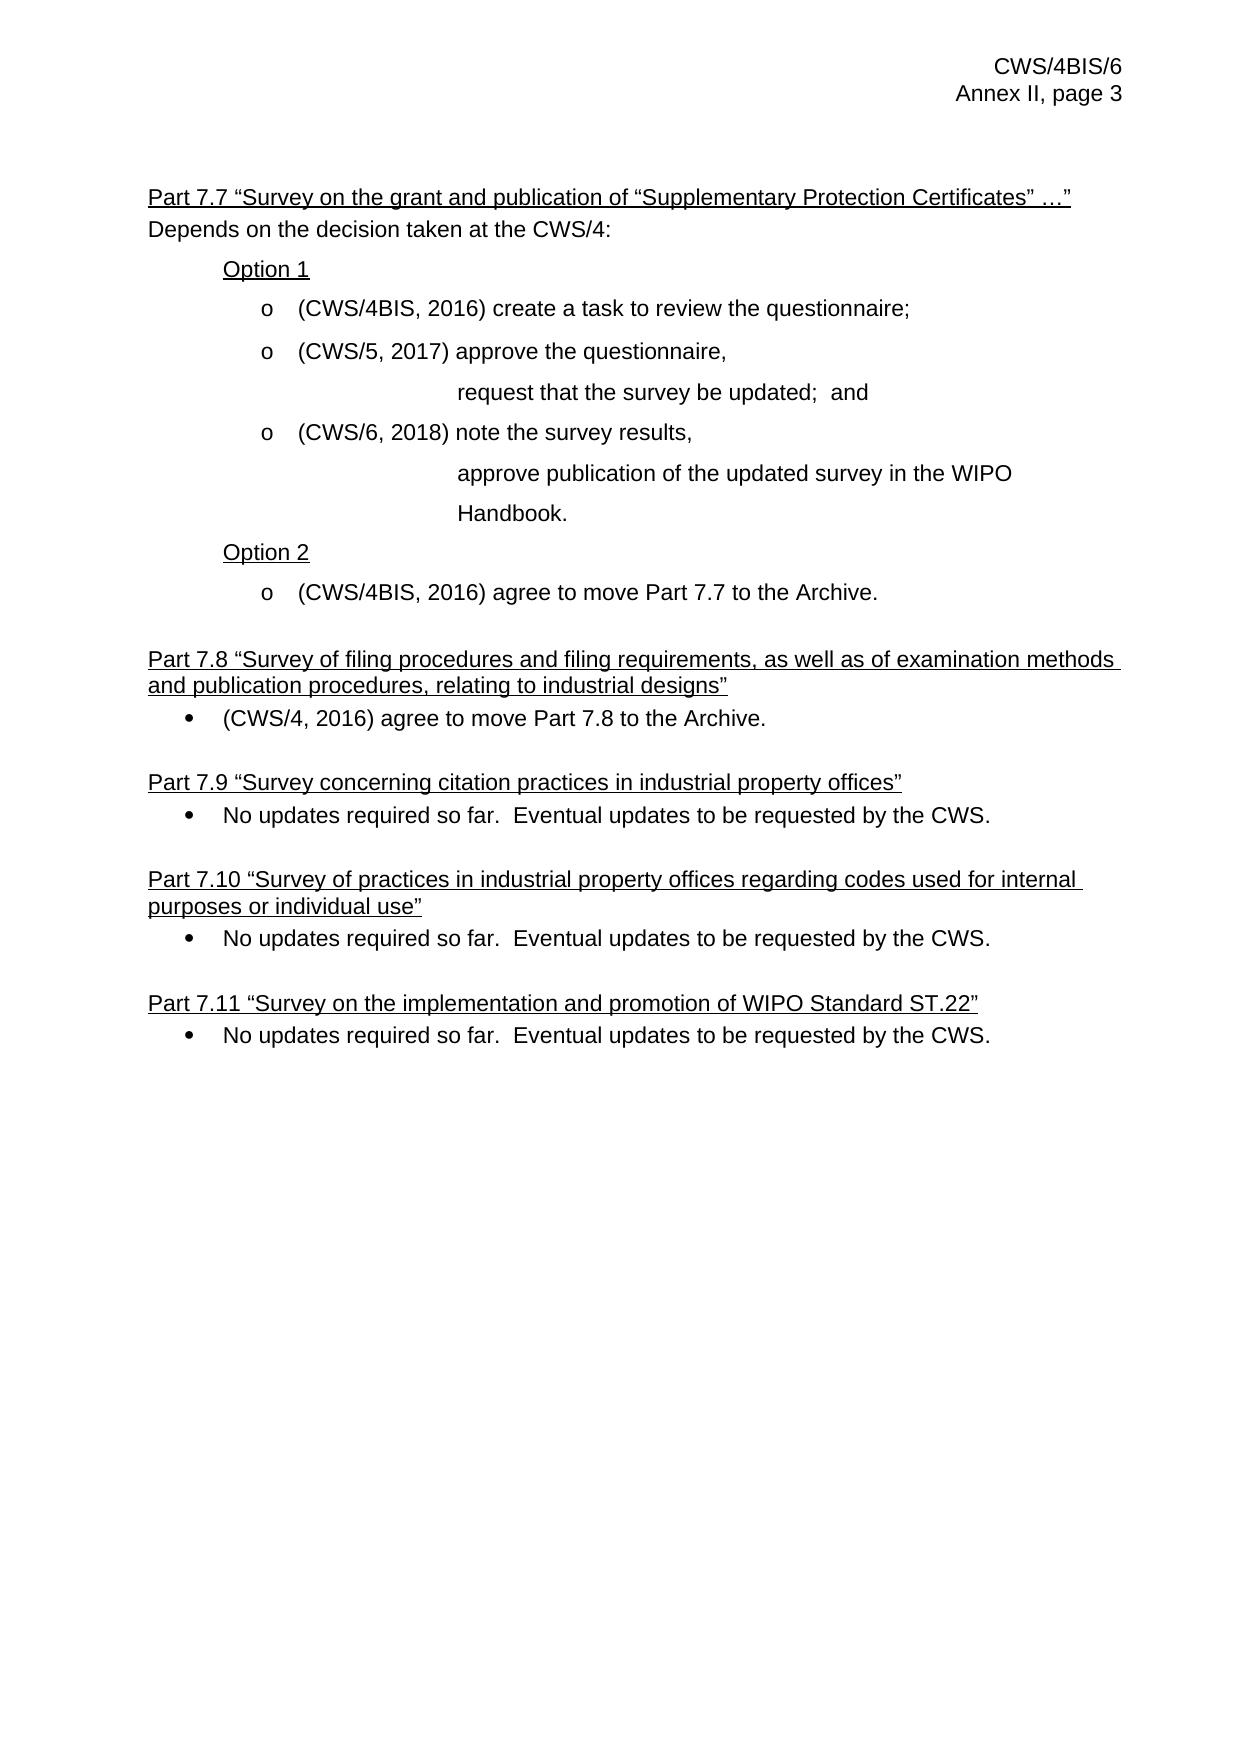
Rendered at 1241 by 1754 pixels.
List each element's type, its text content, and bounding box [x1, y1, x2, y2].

subtitle Part 7.8 “Survey of filing procedures and filing requirements, as well as of examination methods and publication procedures, relating to industrial designs” [148, 646, 1122, 699]
list No updates required so far. Eventual updates to be requested by the CWS. [185, 802, 1122, 828]
list (CWS/6, 2018) note the survey results, approve publication of the updated survey in the WIPO Handbook. [260, 418, 1122, 526]
text Depends on the decision taken at the CWS/4: [148, 216, 1122, 242]
list (CWS/4, 2016) agree to move Part 7.8 to the Archive. [185, 705, 1122, 731]
list (CWS/4BIS, 2016) agree to move Part 7.7 to the Archive. [260, 578, 1122, 607]
subtitle Part 7.10 “Survey of practices in industrial property offices regarding codes used for internal purposes or individual use” [148, 866, 1122, 919]
list (CWS/5, 2017) approve the questionnaire, request that the survey be updated; and [260, 338, 1122, 405]
list (CWS/4BIS, 2016) create a task to review the questionnaire; [260, 295, 1122, 323]
list Option 2 [223, 539, 1122, 565]
list No updates required so far. Eventual updates to be requested by the CWS. [185, 925, 1122, 952]
subtitle Part 7.11 “Survey on the implementation and promotion of WIPO Standard ST.22” [148, 990, 1122, 1016]
subtitle Part 7.7 “Survey on the grant and publication of “Supplementary Protection Certificates” …” [148, 183, 1122, 210]
list Option 1 [223, 256, 1122, 282]
subtitle Part 7.9 “Survey concerning citation practices in industrial property offices” [148, 769, 1122, 796]
list No updates required so far. Eventual updates to be requested by the CWS. [185, 1022, 1122, 1049]
